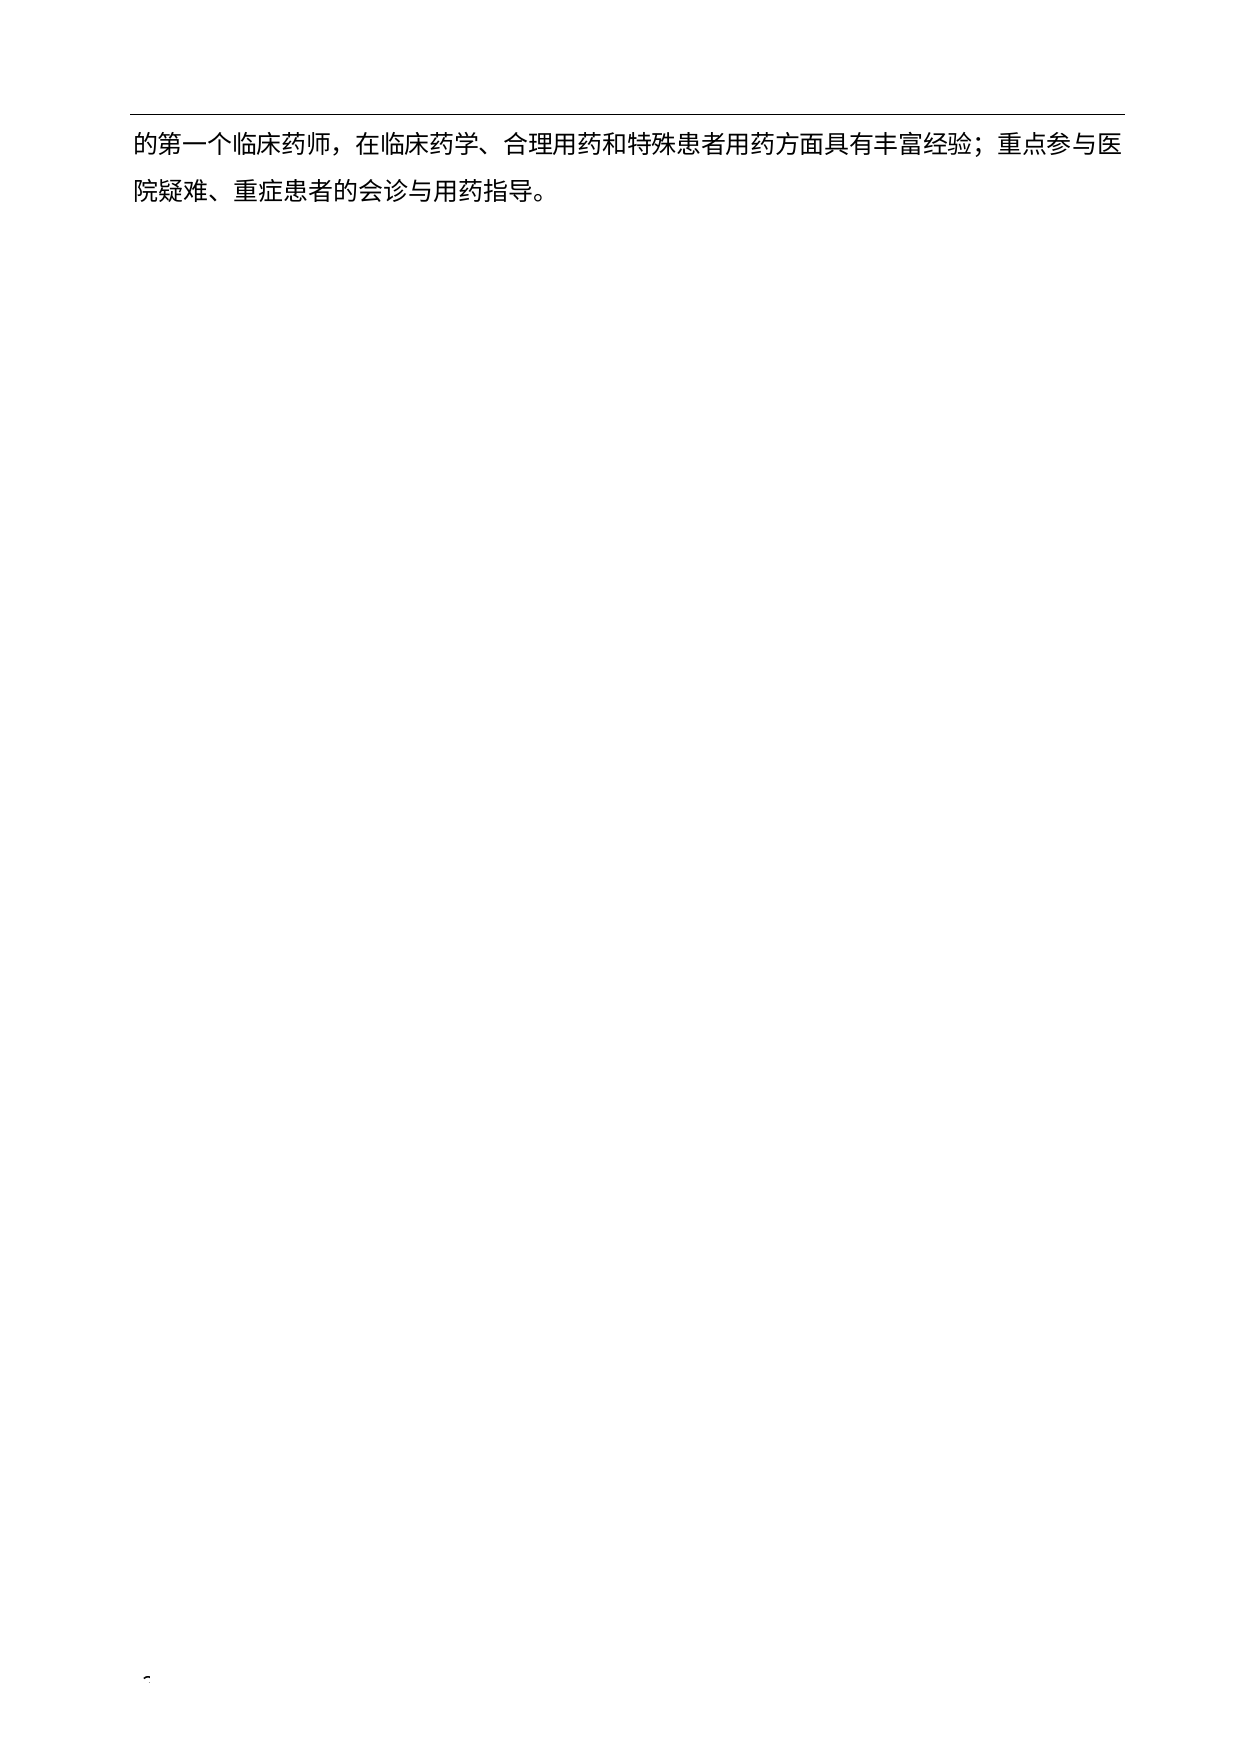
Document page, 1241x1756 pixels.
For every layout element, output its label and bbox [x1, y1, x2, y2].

text [133, 124, 1123, 208]
